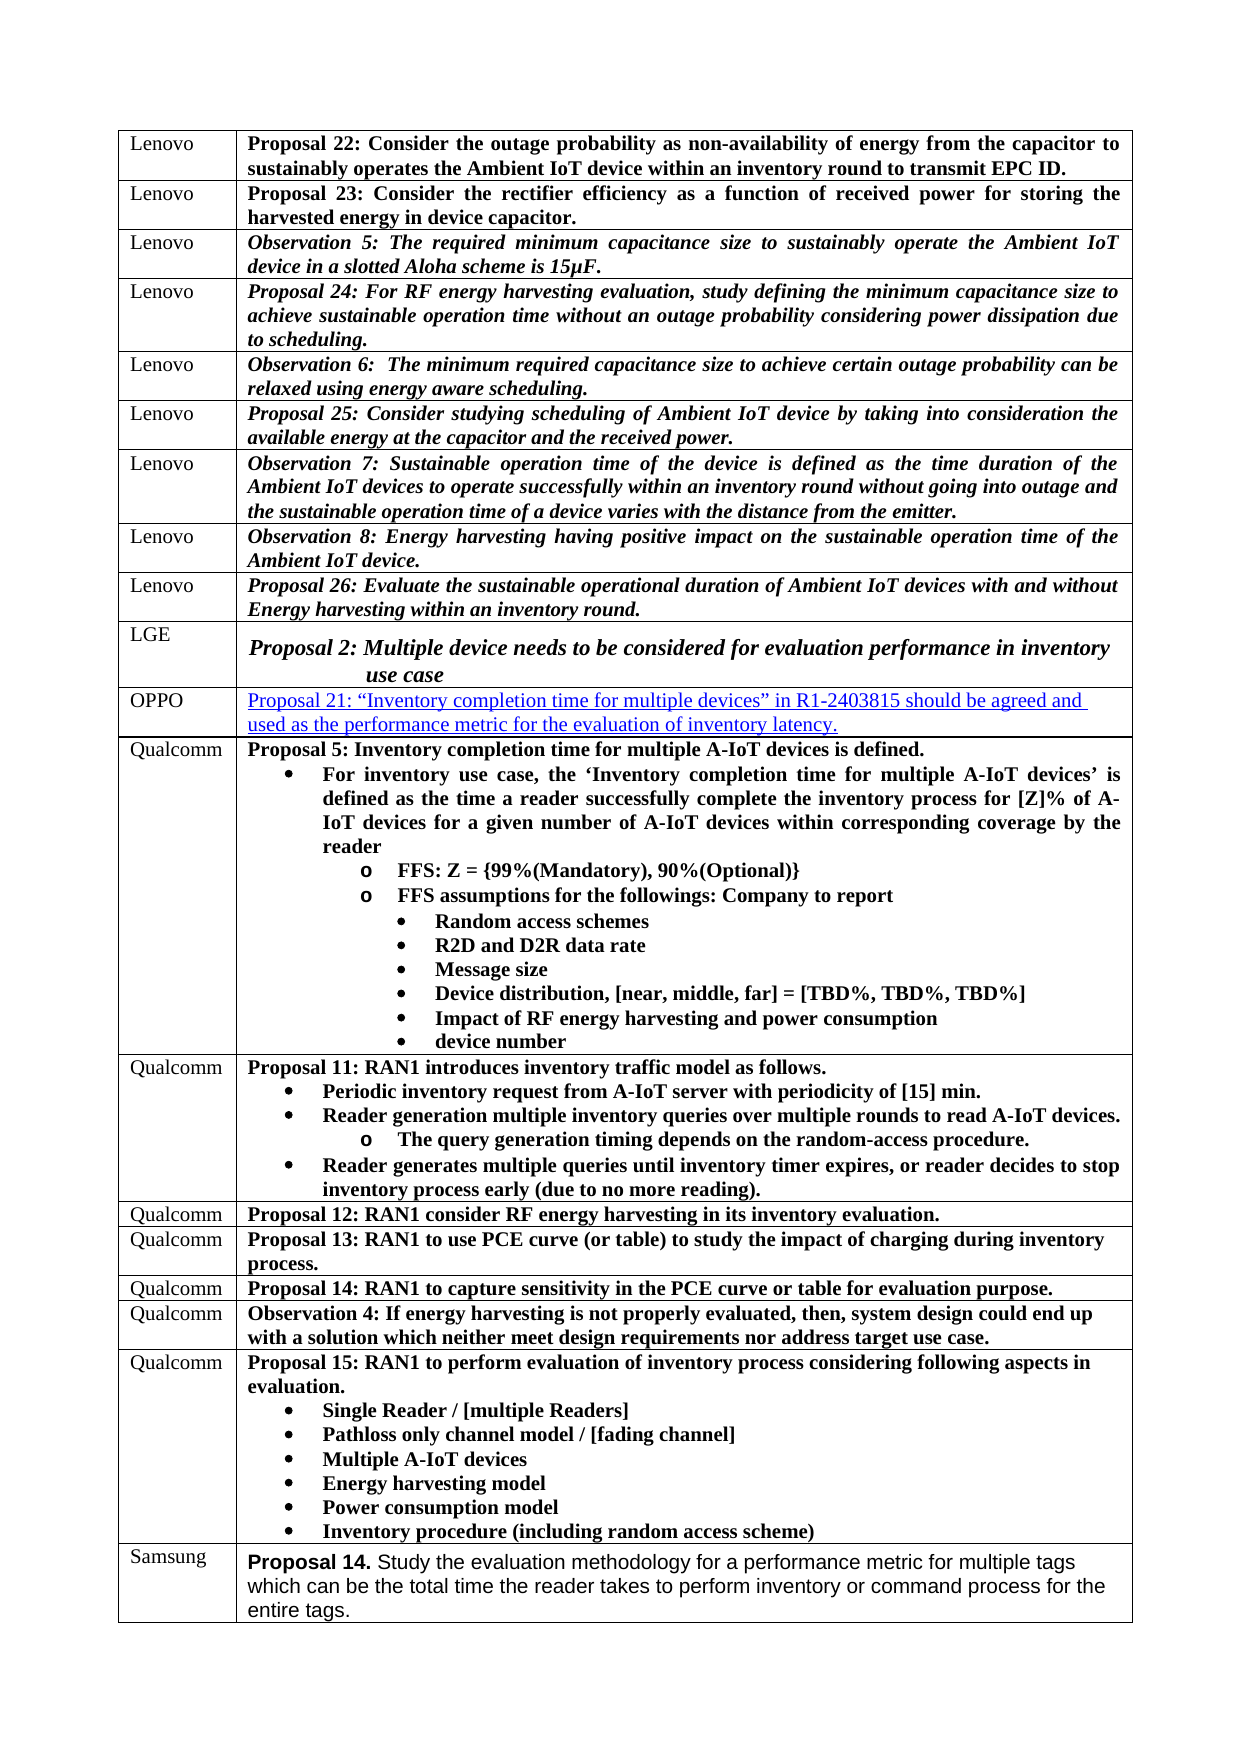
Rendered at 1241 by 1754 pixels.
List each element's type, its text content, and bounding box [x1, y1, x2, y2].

table_cell Lenovo [119, 352, 236, 400]
table_cell Qualcomm [119, 1202, 236, 1226]
table_cell Qualcomm [119, 1055, 236, 1201]
table_cell Lenovo [119, 450, 236, 523]
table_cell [237, 1544, 1132, 1622]
table_cell Proposal 22: Consider the outage probability as non-availability of energy from the capacitor to sustainably operates the Ambient IoT device within an inventory round to transmit EPC ID. [237, 131, 1132, 179]
table_cell Lenovo [119, 131, 236, 179]
table_cell Proposal 21: “Inventory completion time for multiple devices” in R1-2403815 should be agreed and used as the performance metric for the evaluation of inventory latency. [237, 688, 1132, 736]
table_cell Lenovo [119, 524, 236, 572]
table_cell Proposal 13: RAN1 to use PCE curve (or table) to study the impact of charging during inventory process. [237, 1227, 1132, 1275]
table_cell Observation 5: The required minimum capacitance size to sustainably operate the Ambient IoT device in a slotted Aloha scheme is 15µF. [237, 230, 1132, 278]
table_cell Qualcomm [119, 738, 236, 1053]
table_cell Lenovo [119, 230, 236, 278]
table_cell Lenovo [119, 279, 236, 351]
table_cell Lenovo [119, 573, 236, 621]
table_cell Proposal 5: Inventory completion time for multiple A-IoT devices is defined. For inventory use case, the ‘Inventory completion time for multiple A-IoT devices’ is defined as the time a reader successfully complete the inventory process for [Z]% of A-IoT devices for a given number of A-IoT devices within corresponding coverage by the reader FFS: Z = {99%(Mandatory), 90%(Optional)} FFS assumptions for the followings: Company to report Random access schemes R2D and D2R data rate Message size Device distribution, [near, middle, far] = [TBD%, TBD%, TBD%] Impact of RF energy harvesting and power consumption device number [237, 738, 1132, 1053]
table_cell Qualcomm [119, 1227, 236, 1275]
table_cell Observation 6: The minimum required capacitance size to achieve certain outage probability can be relaxed using energy aware scheduling. [237, 352, 1132, 400]
table_cell Qualcomm [119, 1350, 236, 1543]
table_cell Samsung [119, 1544, 236, 1622]
table_cell Proposal 11: RAN1 introduces inventory traffic model as follows. Periodic inventory request from A-IoT server with periodicity of [15] min. Reader generation multiple inventory queries over multiple rounds to read A-IoT devices. The query generation timing depends on the random-access procedure. Reader generates multiple queries until inventory timer expires, or reader decides to stop inventory process early (due to no more reading). [237, 1055, 1132, 1201]
table_cell Qualcomm [119, 1301, 236, 1349]
table_cell Lenovo [119, 401, 236, 449]
table_cell Lenovo [119, 181, 236, 229]
table_cell Proposal 26: Evaluate the sustainable operational duration of Ambient IoT devices with and without Energy harvesting within an inventory round. [237, 573, 1132, 621]
table_cell Proposal 24: For RF energy harvesting evaluation, study defining the minimum capacitance size to achieve sustainable operation time without an outage probability considering power dissipation due to scheduling. [237, 279, 1132, 351]
table_cell Proposal 2: Multiple device needs to be considered for evaluation performance in inventory use case [237, 622, 1132, 687]
table_cell Observation 8: Energy harvesting having positive impact on the sustainable operation time of the Ambient IoT device. [237, 524, 1132, 572]
table_cell Observation 7: Sustainable operation time of the device is defined as the time duration of the Ambient IoT devices to operate successfully within an inventory round without going into outage and the sustainable operation time of a device varies with the distance from the emitter. [237, 450, 1132, 523]
table_cell Qualcomm [119, 1276, 236, 1300]
table_cell Proposal 15: RAN1 to perform evaluation of inventory process considering following aspects in evaluation. Single Reader / [multiple Readers] Pathloss only channel model / [fading channel] Multiple A-IoT devices Energy harvesting model Power consumption model Inventory procedure (including random access scheme) [237, 1350, 1132, 1543]
table_cell OPPO [119, 688, 236, 736]
table_cell Proposal 25: Consider studying scheduling of Ambient IoT device by taking into consideration the available energy at the capacitor and the received power. [237, 401, 1132, 449]
table_cell LGE [119, 622, 236, 687]
table_cell Observation 4: If energy harvesting is not properly evaluated, then, system design could end up with a solution which neither meet design requirements nor address target use case. [237, 1301, 1132, 1349]
table_cell Proposal 12: RAN1 consider RF energy harvesting in its inventory evaluation. [237, 1202, 1132, 1226]
table_cell Proposal 23: Consider the rectifier efficiency as a function of received power for storing the harvested energy in device capacitor. [237, 181, 1132, 229]
table_cell Proposal 14: RAN1 to capture sensitivity in the PCE curve or table for evaluation purpose. [237, 1276, 1132, 1300]
